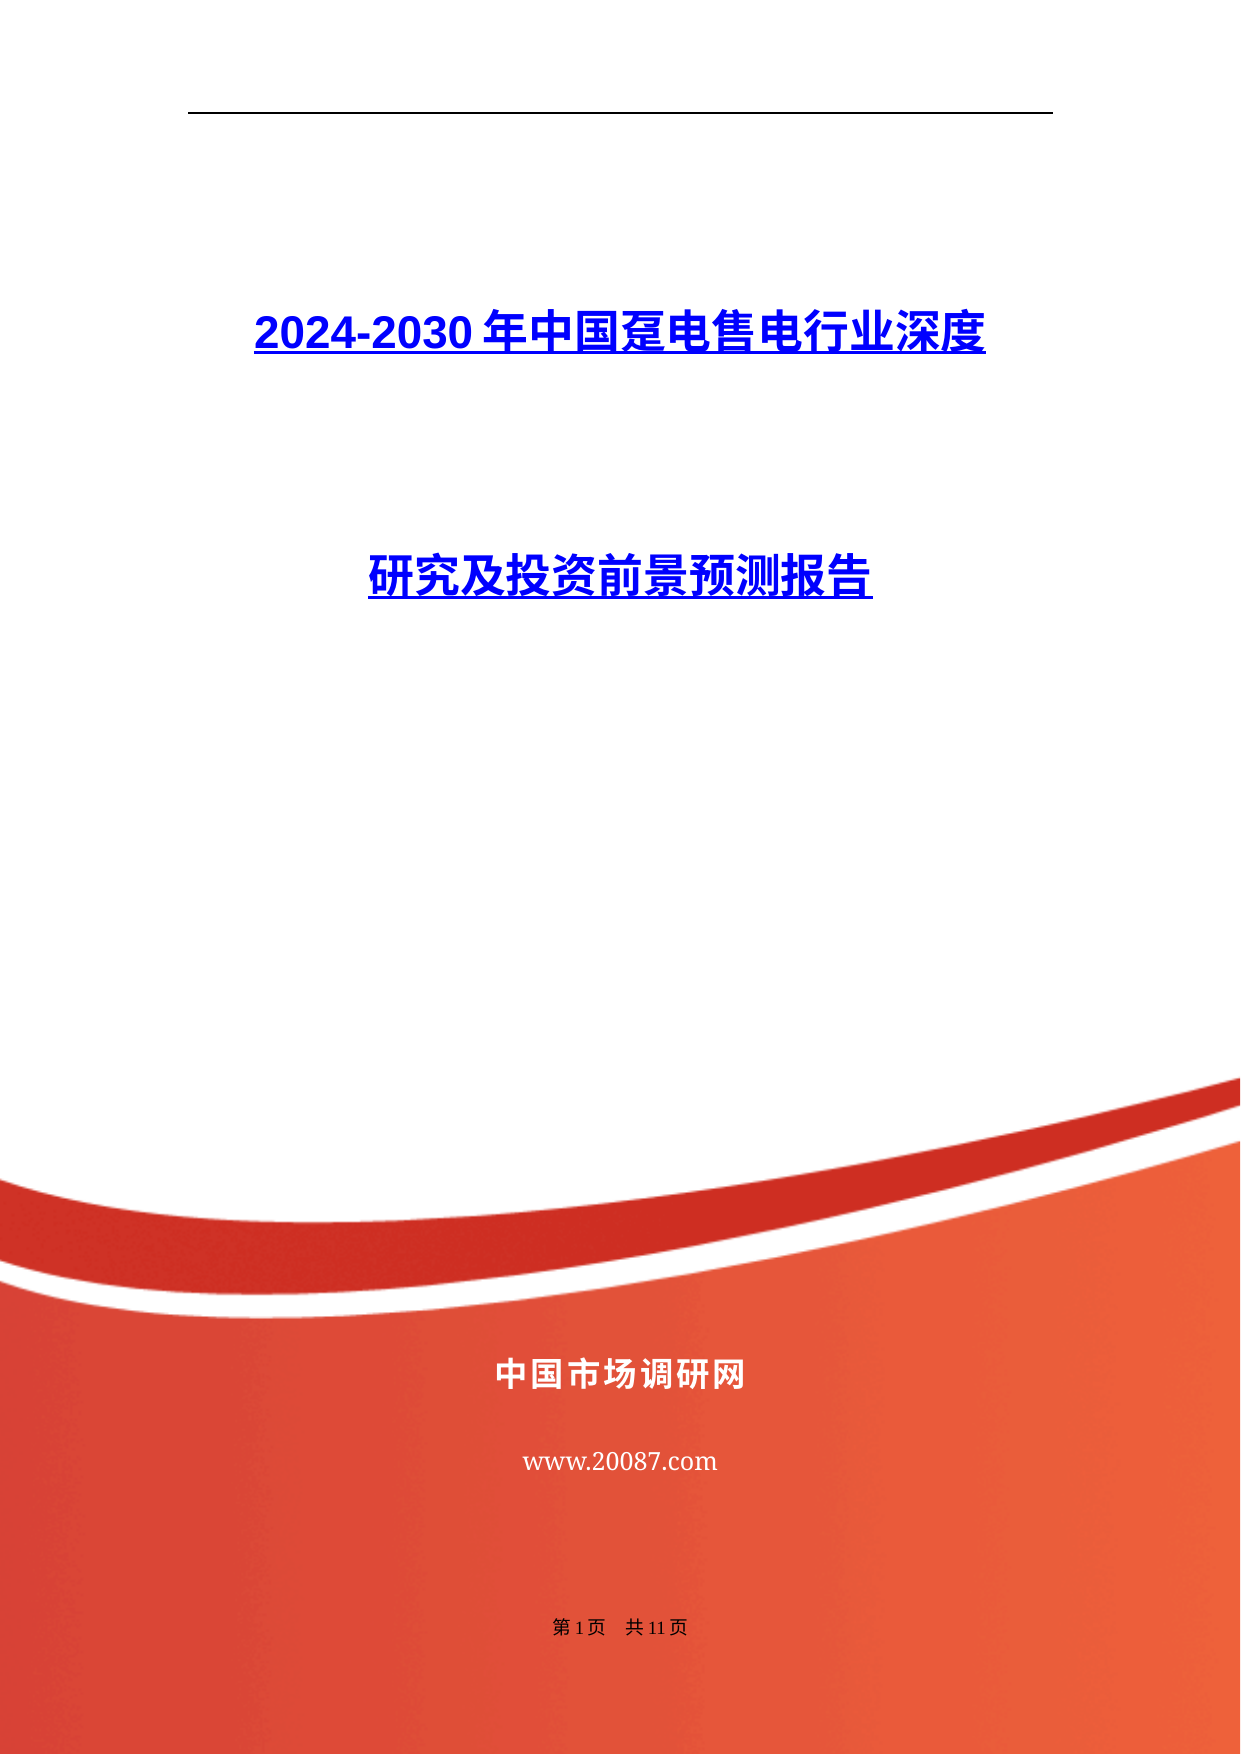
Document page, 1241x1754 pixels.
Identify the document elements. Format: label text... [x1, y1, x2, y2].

table_header 2024-2030年中国趸电售电行业深度研究及投资前景预测报告 [188, 207, 1053, 773]
subtitle 中国市场调研网 [187, 1339, 1053, 1404]
picture [0, 1006, 1241, 1754]
text www.20087.com [187, 1428, 1053, 1493]
